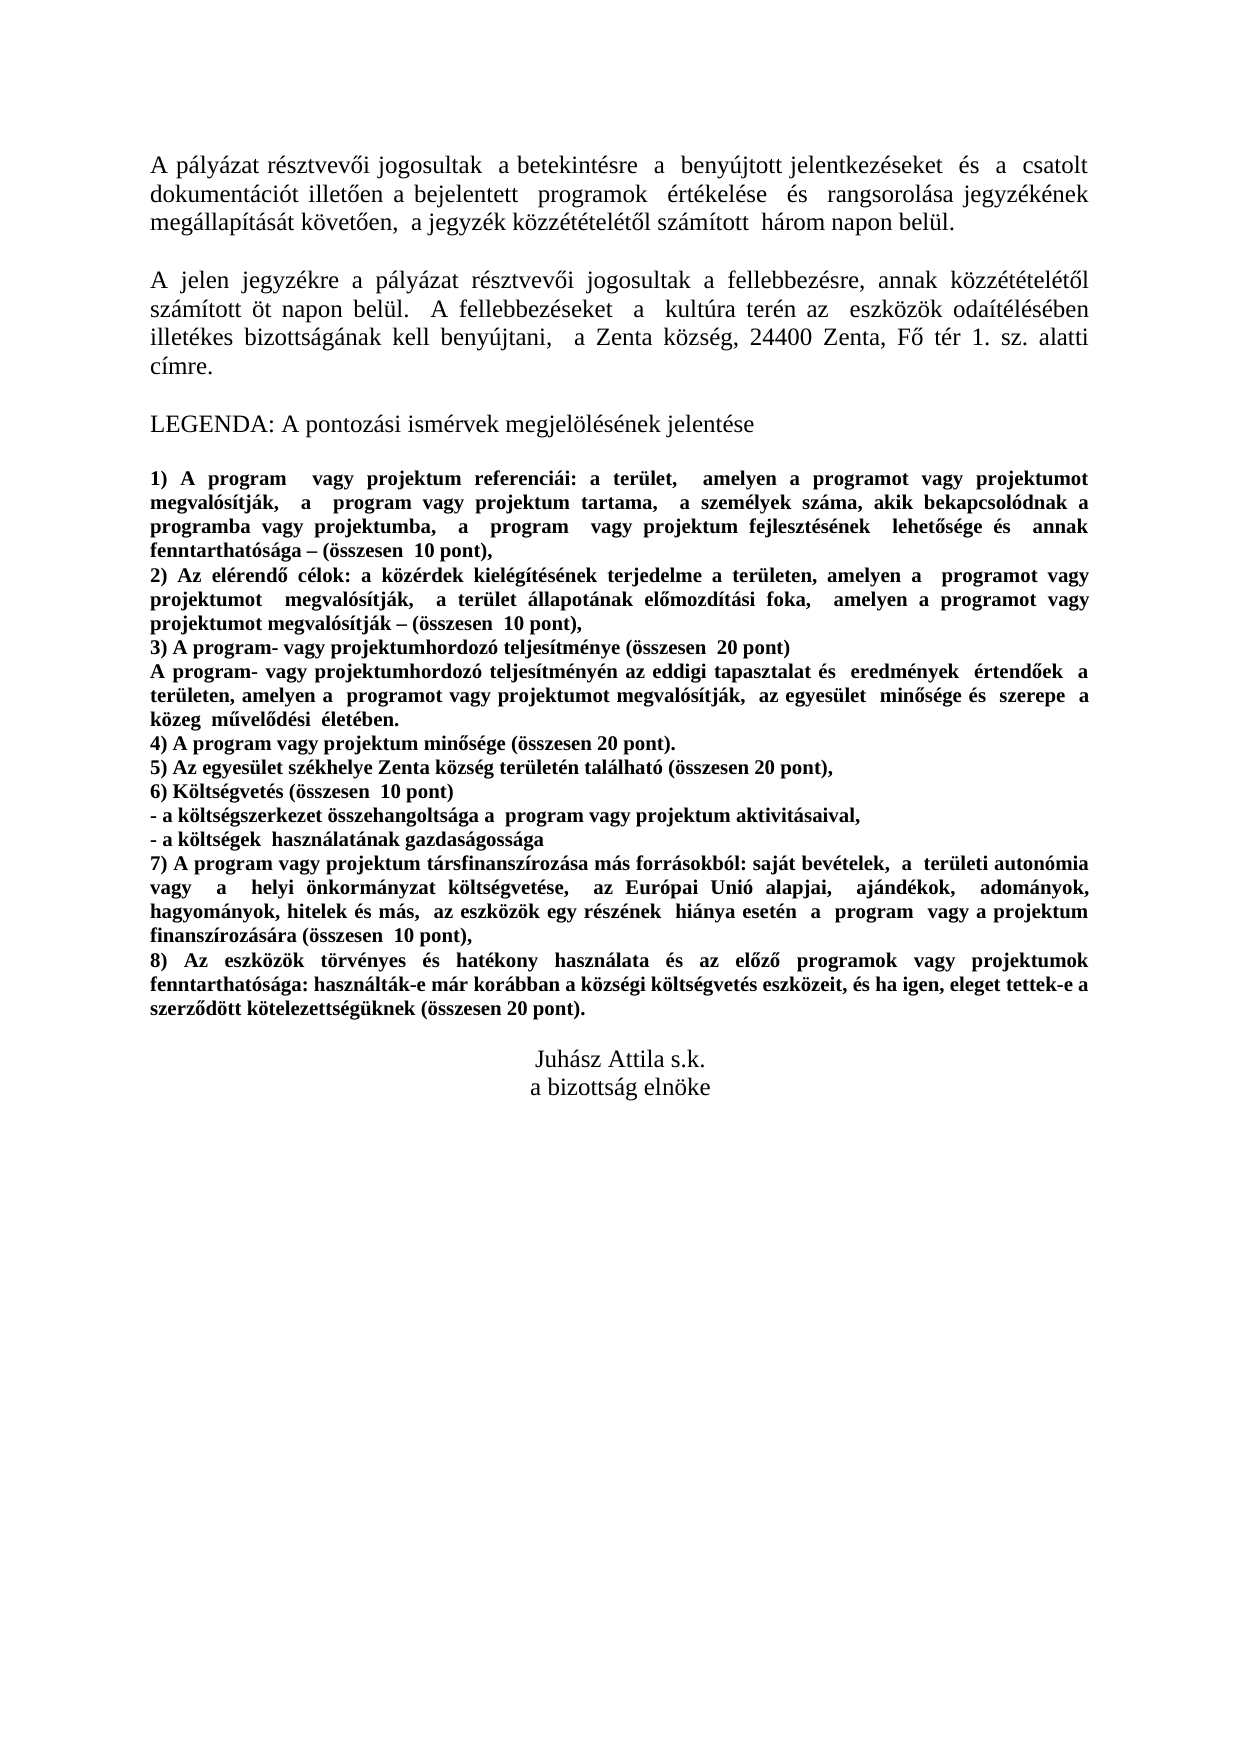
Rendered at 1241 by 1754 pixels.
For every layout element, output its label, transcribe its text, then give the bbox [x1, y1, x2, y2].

text 3) A program- vagy projektumhordozó teljesítménye (összesen 20 pont) [150, 635, 1090, 659]
text 8) Az eszközök törvényes és hatékony használata és az előző programok vagy projektumok fenntarthatósága: használták-e már korábban a községi költségvetés eszközeit, és ha igen, eleget tettek-e a szerződött kötelezettségüknek (összesen 20 pont). [150, 947, 1090, 1020]
text 5) Az egyesület székhelye Zenta község területén található (összesen 20 pont), [150, 755, 1090, 779]
text Juhász Attila s.k. [150, 1044, 1090, 1072]
text - a költségek használatának gazdaságossága [150, 827, 1090, 851]
text A pályázat résztvevői jogosultak a betekintésre a benyújtott jelentkezéseket és a csatolt dokumentációt illetően a bejelentett programok értékelése és rangsorolása jegyzékének megállapítását követően, a jegyzék közzétételétől számított három napon belül. [150, 150, 1090, 236]
text 6) Költségvetés (összesen 10 pont) [150, 779, 1090, 803]
text 2) Az elérendő célok: a közérdek kielégítésének terjedelme a területen, amelyen a programot vagy projektumot megvalósítják, a terület állapotának előmozdítási foka, amelyen a programot vagy projektumot megvalósítják – (összesen 10 pont), [150, 562, 1090, 635]
text 1) A program vagy projektum referenciái: a terület, amelyen a programot vagy projektumot megvalósítják, a program vagy projektum tartama, a személyek száma, akik bekapcsolódnak a programba vagy projektumba, a program vagy projektum fejlesztésének lehetősége és annak fenntarthatósága – (összesen 10 pont), [150, 466, 1090, 562]
text a bizottság elnöke [150, 1072, 1090, 1101]
text - a költségszerkezet összehangoltsága a program vagy projektum aktivitásaival, [150, 803, 1090, 827]
text LEGENDA: A pontozási ismérvek megjelölésének jelentése [150, 409, 1090, 437]
text A jelen jegyzékre a pályázat résztvevői jogosultak a fellebbezésre, annak közzétételétől számított öt napon belül. A fellebbezéseket a kultúra terén az eszközök odaítélésében illetékes bizottságának kell benyújtani, a Zenta község, 24400 Zenta, Fő tér 1. sz. alatti címre. [150, 265, 1090, 380]
text 4) A program vagy projektum minősége (összesen 20 pont). [150, 731, 1090, 755]
text 7) A program vagy projektum társfinanszírozása más forrásokból: saját bevételek, a területi autonómia vagy a helyi önkormányzat költségvetése, az Európai Unió alapjai, ajándékok, adományok, hagyományok, hitelek és más, az eszközök egy részének hiánya esetén a program vagy a projektum finanszírozására (összesen 10 pont), [150, 851, 1090, 947]
text A program- vagy projektumhordozó teljesítményén az eddigi tapasztalat és eredmények értendőek a területen, amelyen a programot vagy projektumot megvalósítják, az egyesület minősége és szerepe a közeg művelődési életében. [150, 659, 1090, 731]
